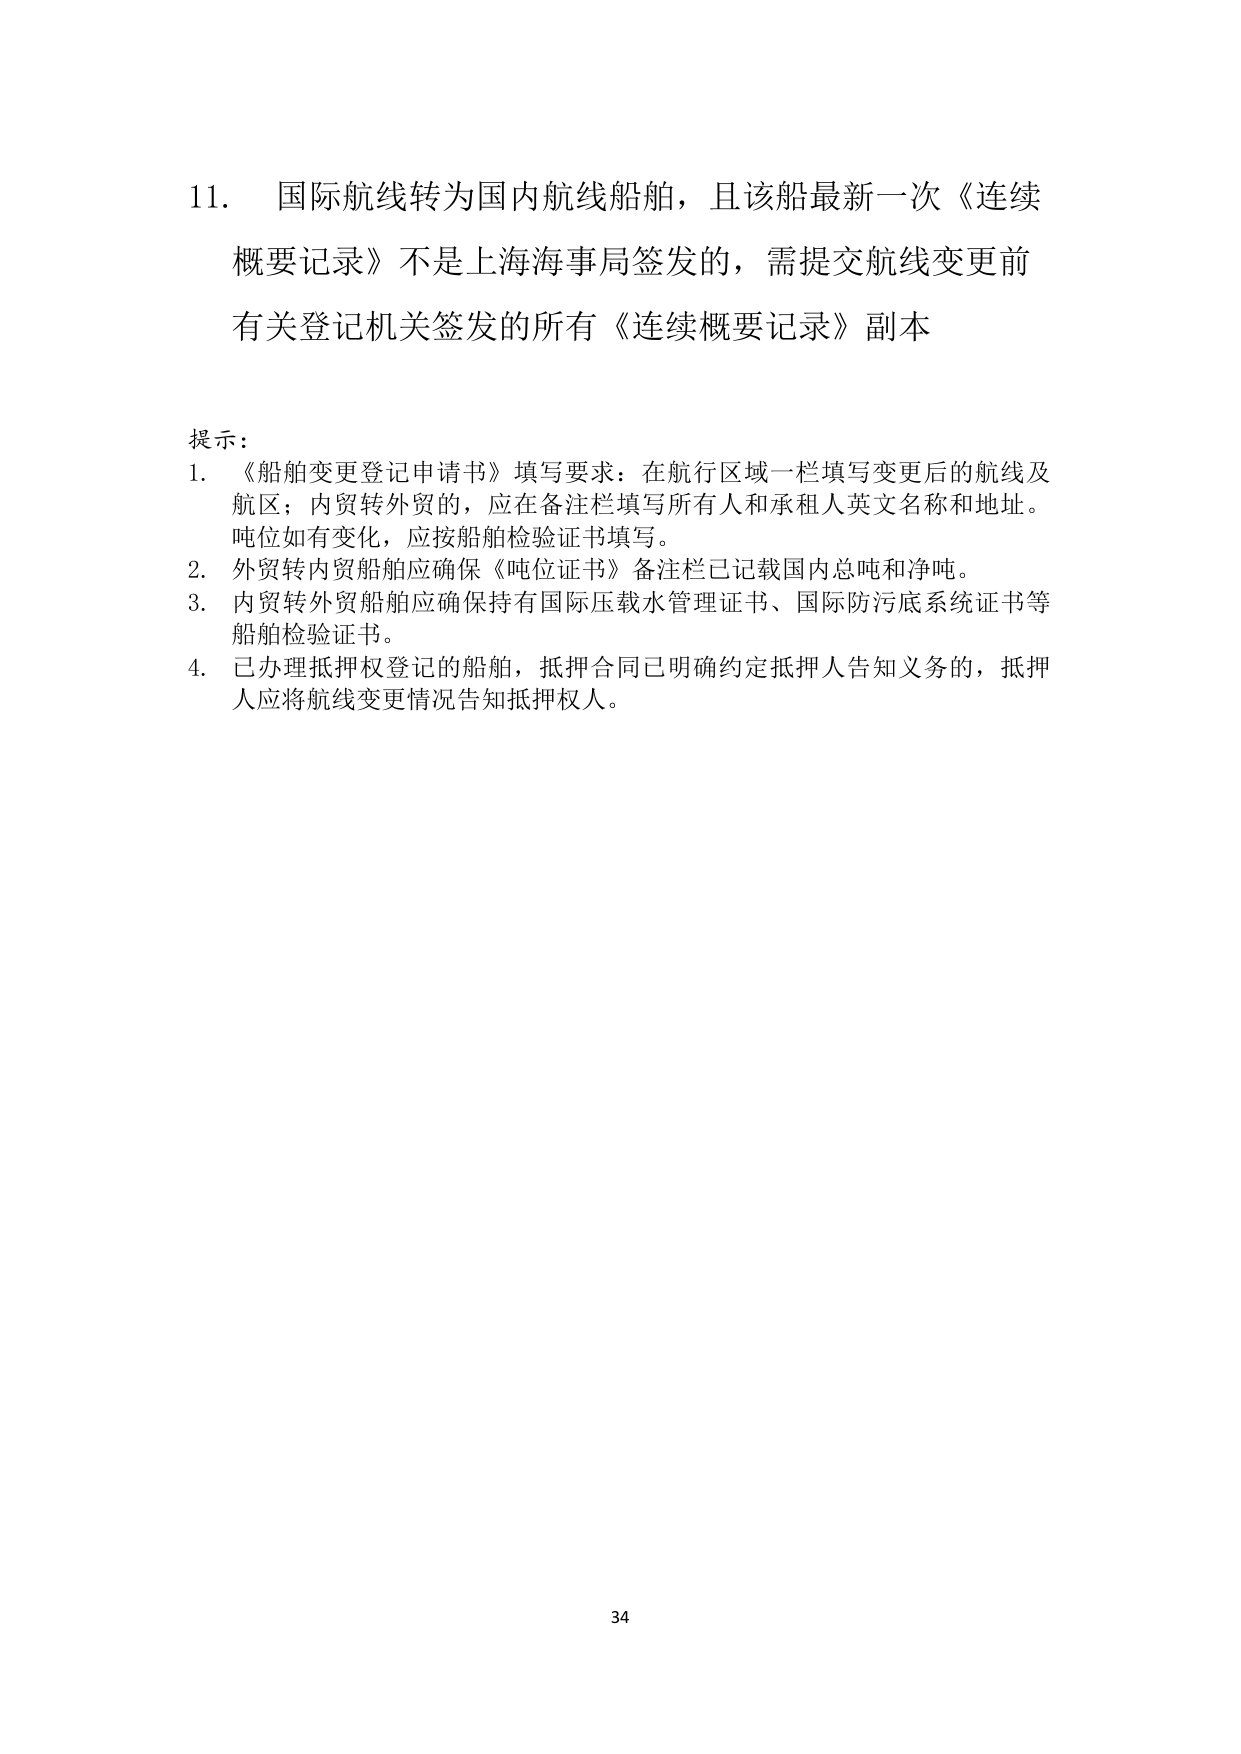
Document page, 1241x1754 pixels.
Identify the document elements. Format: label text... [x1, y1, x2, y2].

list 外贸转内贸船舶应确保《吨位证书》备注栏已记载国内总吨和净吨。 [187, 552, 1053, 584]
list 已办理抵押权登记的船舶，抵押合同已明确约定抵押人告知义务的，抵押人应将航线变更情况告知抵押权人。 [187, 649, 1053, 714]
text 提示： [187, 422, 1053, 454]
list 国际航线转为国内航线船舶，且该船最新一次《连续概要记录》不是上海海事局签发的，需提交航线变更前有关登记机关签发的所有《连续概要记录》副本 [187, 162, 1053, 357]
list 内贸转外贸船舶应确保持有国际压载水管理证书、国际防污底系统证书等船舶检验证书。 [187, 584, 1053, 649]
list 《船舶变更登记申请书》填写要求：在航行区域一栏填写变更后的航线及航区；内贸转外贸的，应在备注栏填写所有人和承租人英文名称和地址。吨位如有变化，应按船舶检验证书填写。 [187, 454, 1053, 552]
